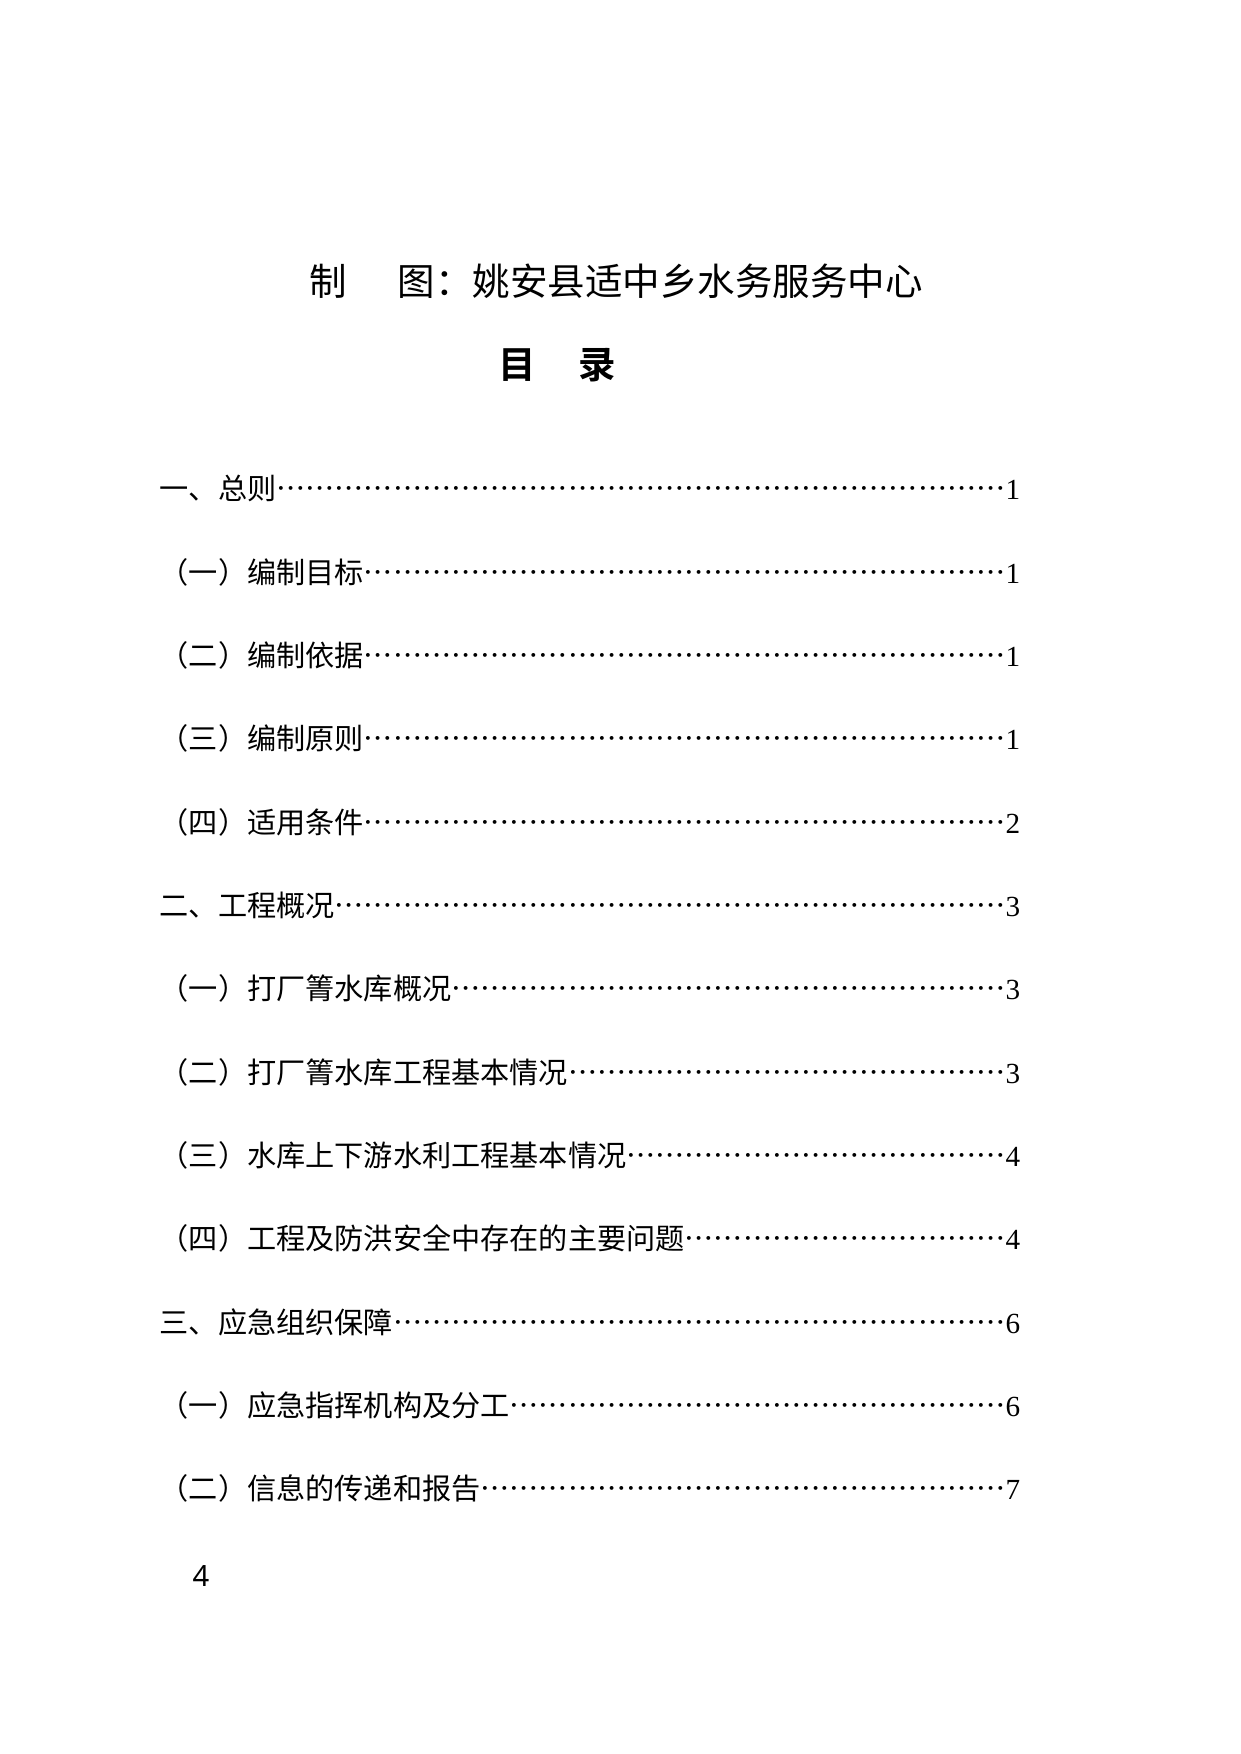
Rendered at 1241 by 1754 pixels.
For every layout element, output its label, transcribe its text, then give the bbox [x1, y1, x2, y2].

text 制 图：姚安县适中乡水务服务中心 [159, 237, 1081, 320]
text （一）编制目标…………………………………………………………1 [159, 529, 1081, 612]
text 一、总则…………………………………………………………………1 [159, 445, 1081, 529]
text 三、应急组织保障………………………………………………………6 [159, 1279, 1081, 1362]
text 目 录 [159, 320, 1081, 404]
text （四）工程及防洪安全中存在的主要问题……………………………4 [159, 1195, 1081, 1279]
text （四）适用条件…………………………………………………………2 [159, 779, 1081, 862]
text （三）水库上下游水利工程基本情况…………………………………4 [159, 1112, 1081, 1195]
text （一）打厂箐水库概况…………………………………………………3 [159, 945, 1081, 1029]
text （三）编制原则…………………………………………………………1 [159, 695, 1081, 779]
text （二）编制依据…………………………………………………………1 [159, 612, 1081, 695]
text （一）应急指挥机构及分工……………………………………………6 [159, 1362, 1081, 1445]
text （二）打厂箐水库工程基本情况………………………………………3 [159, 1029, 1081, 1112]
text （二）信息的传递和报告………………………………………………7 [159, 1445, 1081, 1529]
text 二、工程概况……………………………………………………………3 [159, 862, 1081, 945]
